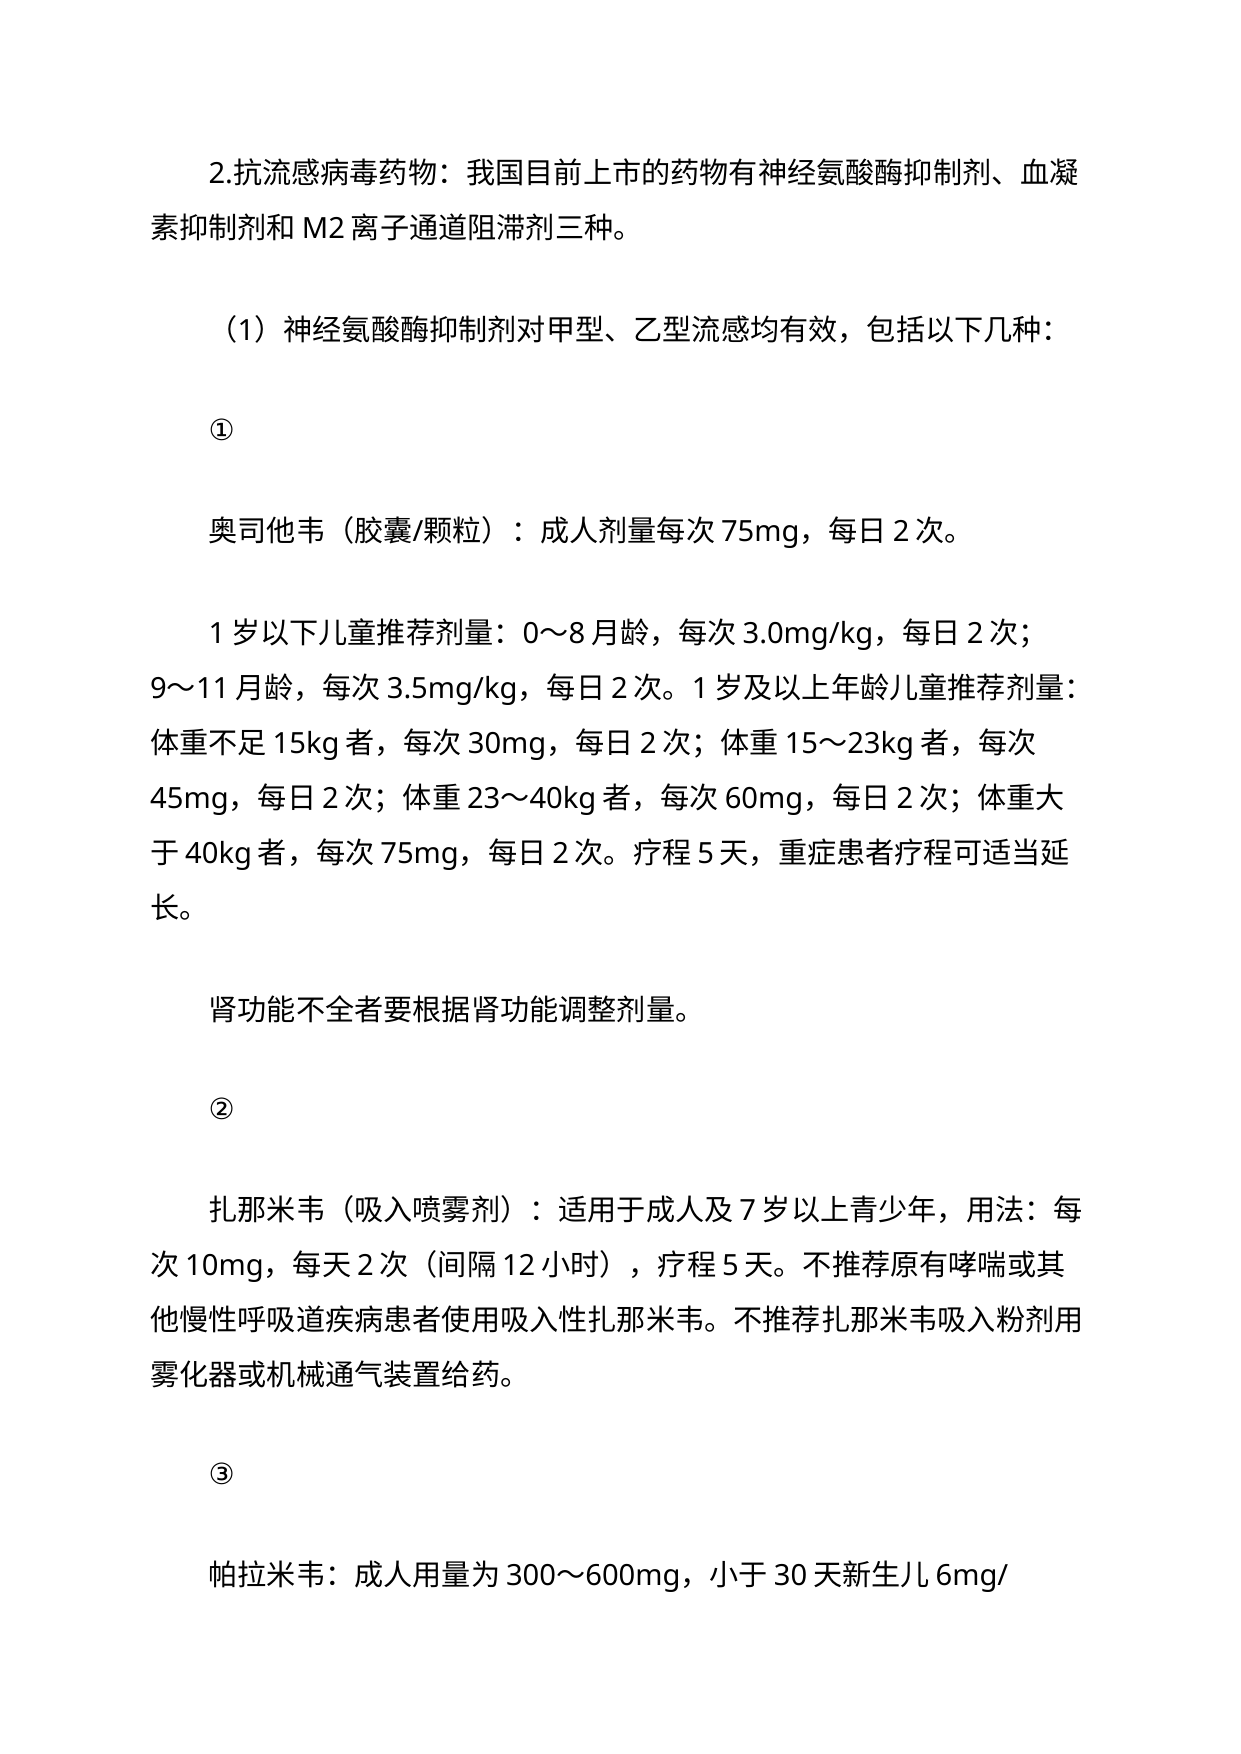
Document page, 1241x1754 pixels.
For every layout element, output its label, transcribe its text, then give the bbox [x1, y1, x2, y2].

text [150, 1551, 1090, 1594]
text ① [150, 409, 1090, 449]
text 肾功能不全者要根据肾功能调整剂量。 [150, 986, 1090, 1028]
text 1岁以下儿童推荐剂量：0〜8月龄，每次3.0mg/kg，每日2次；9〜11月龄，每次3.5mg/kg，每日2次。1岁及以上年龄儿童推荐剂量：体重不足15kg者，每次30mg，每日2次；体重15〜23kg者，每次45mg，每日2次；体重23〜40kg者，每次60mg，每日2次；体重大于40kg者，每次75mg，每日2次。疗程5天，重症患者疗程可适当延长。 [150, 609, 1090, 927]
text （1）神经氨酸酶抑制剂对甲型、乙型流感均有效，包括以下几种： [150, 307, 1090, 349]
text ② [150, 1088, 1090, 1128]
text 2.抗流感病毒药物：我国目前上市的药物有神经氨酸酶抑制剂、血凝素抑制剂和M2离子通道阻滞剂三种。 [150, 150, 1090, 247]
text ③ [150, 1453, 1090, 1493]
text 扎那米韦（吸入喷雾剂）：适用于成人及7岁以上青少年，用法：每次10mg，每天2次（间隔12小时），疗程5天。不推荐原有哮喘或其他慢性呼吸道疾病患者使用吸入性扎那米韦。不推荐扎那米韦吸入粉剂用雾化器或机械通气装置给药。 [150, 1186, 1090, 1393]
text 奥司他韦（胶囊/颗粒）：成人剂量每次75mg，每日2次。 [150, 507, 1090, 550]
